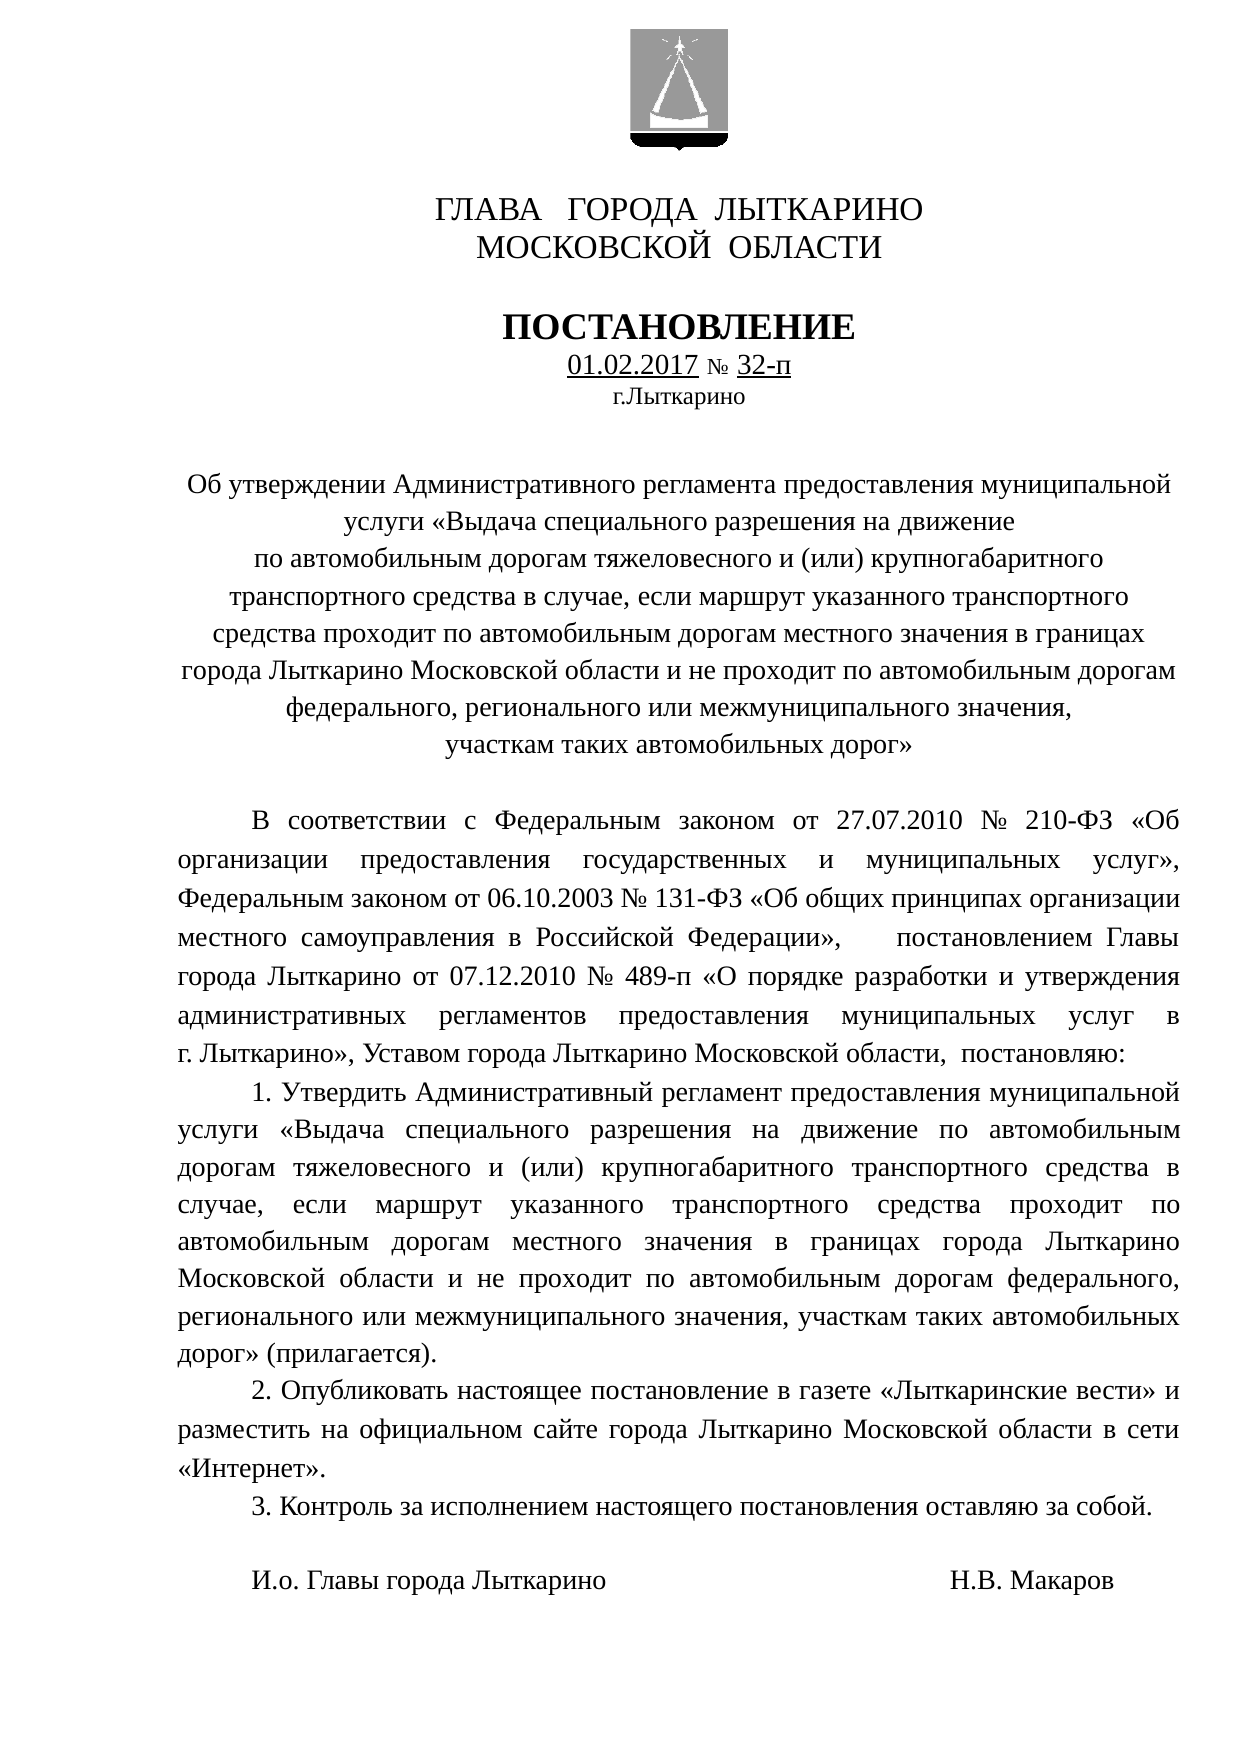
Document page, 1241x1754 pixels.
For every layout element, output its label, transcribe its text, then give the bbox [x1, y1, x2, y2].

picture [630, 29, 728, 151]
text МОСКОВСКОЙ ОБЛАСТИ [177, 227, 1181, 266]
text по автомобильным дорогам тяжеловесного и (или) крупногабаритного транспортного средства в случае, если маршрут указанного транспортного средства проходит по автомобильным дорогам местного значения в границах города Лыткарино Московской области и не проходит по автомобильным дорогам федерального, регионального или межмуниципального значения, [177, 541, 1181, 723]
text И.о. Главы города Лыткарино Н.В. Макаров [177, 1563, 1181, 1595]
text участкам таких автомобильных дорог» [177, 727, 1181, 760]
text В соответствии с Федеральным законом от 27.07.2010 № 210-ФЗ «Об организации предоставления государственных и муниципальных услуг», Федеральным законом от 06.10.2003 № 131-ФЗ «Об общих принципах организации местного самоуправления в Российской Федерации», постановлением Главы города Лыткарино от 07.12.2010 № 489-п «О порядке разработки и утверждения административных регламентов предоставления муниципальных услуг в г. Лыткарино», Уставом города Лыткарино Московской области, постановляю: [177, 803, 1181, 1069]
text г.Лыткарино [177, 381, 1181, 409]
text Об утверждении Административного регламента предоставления муниципальной услуги «Выдача специального разрешения на движение [177, 467, 1181, 537]
text 2. Опубликовать настоящее постановление в газете «Лыткаринские вести» и разместить на официальном сайте города Лыткарино Московской области в сети «Интернет». [177, 1373, 1181, 1483]
text 1. Утвердить Административный регламент предоставления муниципальной услуги «Выдача специального разрешения на движение по автомобильным дорогам тяжеловесного и (или) крупногабаритного транспортного средства в случае, если маршрут указанного транспортного средства проходит по автомобильным дорогам местного значения в границах города Лыткарино Московской области и не проходит по автомобильным дорогам федерального, регионального или межмуниципального значения, участкам таких автомобильных дорог».(прилагается). [177, 1075, 1181, 1368]
text 3. Контроль за исполнением настоящего постановления оставляю за собой. [177, 1489, 1181, 1522]
text 01.02.2017 № 32-п [177, 347, 1181, 381]
text ПОСТАНОВЛЕНИЕ [177, 304, 1181, 347]
text ГЛАВА ГОРОДА ЛЫТКАРИНО [177, 189, 1181, 227]
